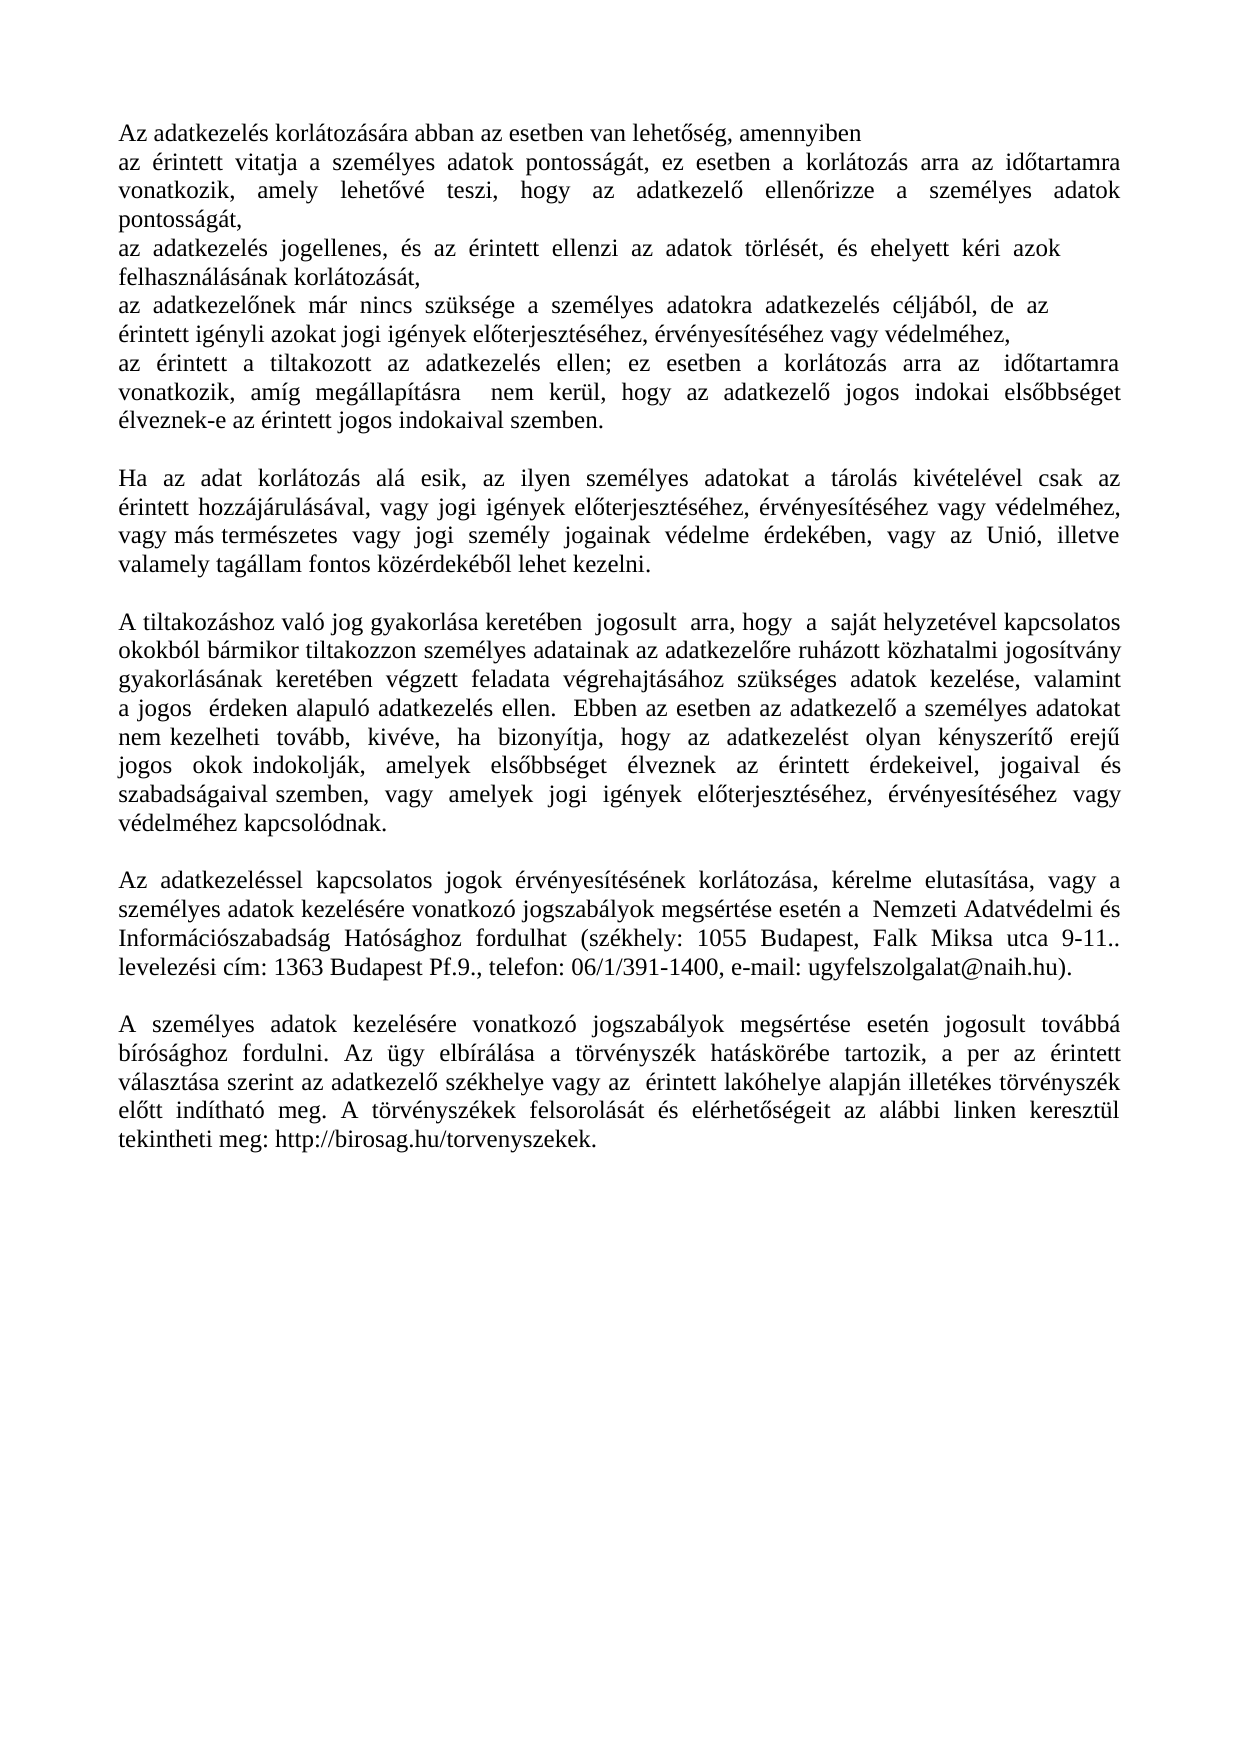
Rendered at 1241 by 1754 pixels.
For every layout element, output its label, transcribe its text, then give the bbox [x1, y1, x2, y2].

text az adatkezelőnek már nincs szüksége a személyes adatokra adatkezelés céljából, de az [118, 291, 1122, 319]
text A személyes adatok kezelésére vonatkozó jogszabályok megsértése esetén jogosult továbbá bírósághoz fordulni. Az ügy elbírálása a törvényszék hatáskörébe tartozik, a per az érintett választása szerint az adatkezelő székhelye vagy az érintett lakóhelye alapján illetékes törvényszék előtt indítható meg. A törvényszékek felsorolását és elérhetőségeit az alábbi linken keresztül tekintheti meg: http://birosag.hu/torvenyszekek. [118, 1009, 1122, 1153]
text Ha az adat korlátozás alá esik, az ilyen személyes adatokat a tárolás kivételével csak az érintett hozzájárulásával, vagy jogi igények előterjesztéséhez, érvényesítéséhez vagy védelméhez, vagy más természetes vagy jogi személy jogainak védelme érdekében, vagy az Unió, illetve valamely tagállam fontos közérdekéből lehet kezelni. [118, 463, 1122, 578]
text az érintett vitatja a személyes adatok pontosságát, ez esetben a korlátozás arra az időtartamra vonatkozik, amely lehetővé teszi, hogy az adatkezelő ellenőrizze a személyes adatok pontosságát, [118, 147, 1122, 233]
text Az adatkezelés korlátozására abban az esetben van lehetőség, amennyiben [118, 118, 1122, 147]
text A tiltakozáshoz való jog gyakorlása keretében jogosult arra, hogy a saját helyzetével kapcsolatos okokból bármikor tiltakozzon személyes adatainak az adatkezelőre ruházott közhatalmi jogosítvány gyakorlásának keretében végzett feladata végrehajtásához szükséges adatok kezelése, valamint a jogos érdeken alapuló adatkezelés ellen. Ebben az esetben az adatkezelő a személyes adatokat nem kezelheti tovább, kivéve, ha bizonyítja, hogy az adatkezelést olyan kényszerítő erejű jogos okok indokolják, amelyek elsőbbséget élveznek az érintett érdekeivel, jogaival és szabadságaival szemben, vagy amelyek jogi igények előterjesztéséhez, érvényesítéséhez vagy védelméhez kapcsolódnak. [118, 607, 1122, 837]
text Az adatkezeléssel kapcsolatos jogok érvényesítésének korlátozása, kérelme elutasítása, vagy a személyes adatok kezelésére vonatkozó jogszabályok megsértése esetén a Nemzeti Adatvédelmi és Információszabadság Hatósághoz fordulhat (székhely: 1055 Budapest, Falk Miksa utca 9-11.. levelezési cím: 1363 Budapest Pf.9., telefon: 06/1/391-1400, e-mail: ugyfelszolgalat@naih.hu). [118, 866, 1122, 981]
text az érintett a tiltakozott az adatkezelés ellen; ez esetben a korlátozás arra az időtartamra vonatkozik, amíg megállapításra nem kerül, hogy az adatkezelő jogos indokai elsőbbséget élveznek-e az érintett jogos indokaival szemben. [118, 348, 1122, 434]
text felhasználásának korlátozását, [118, 262, 1122, 291]
text érintett igényli azokat jogi igények előterjesztéséhez, érvényesítéséhez vagy védelméhez, [118, 319, 1122, 348]
text az adatkezelés jogellenes, és az érintett ellenzi az adatok törlését, és ehelyett kéri azok [118, 233, 1122, 262]
